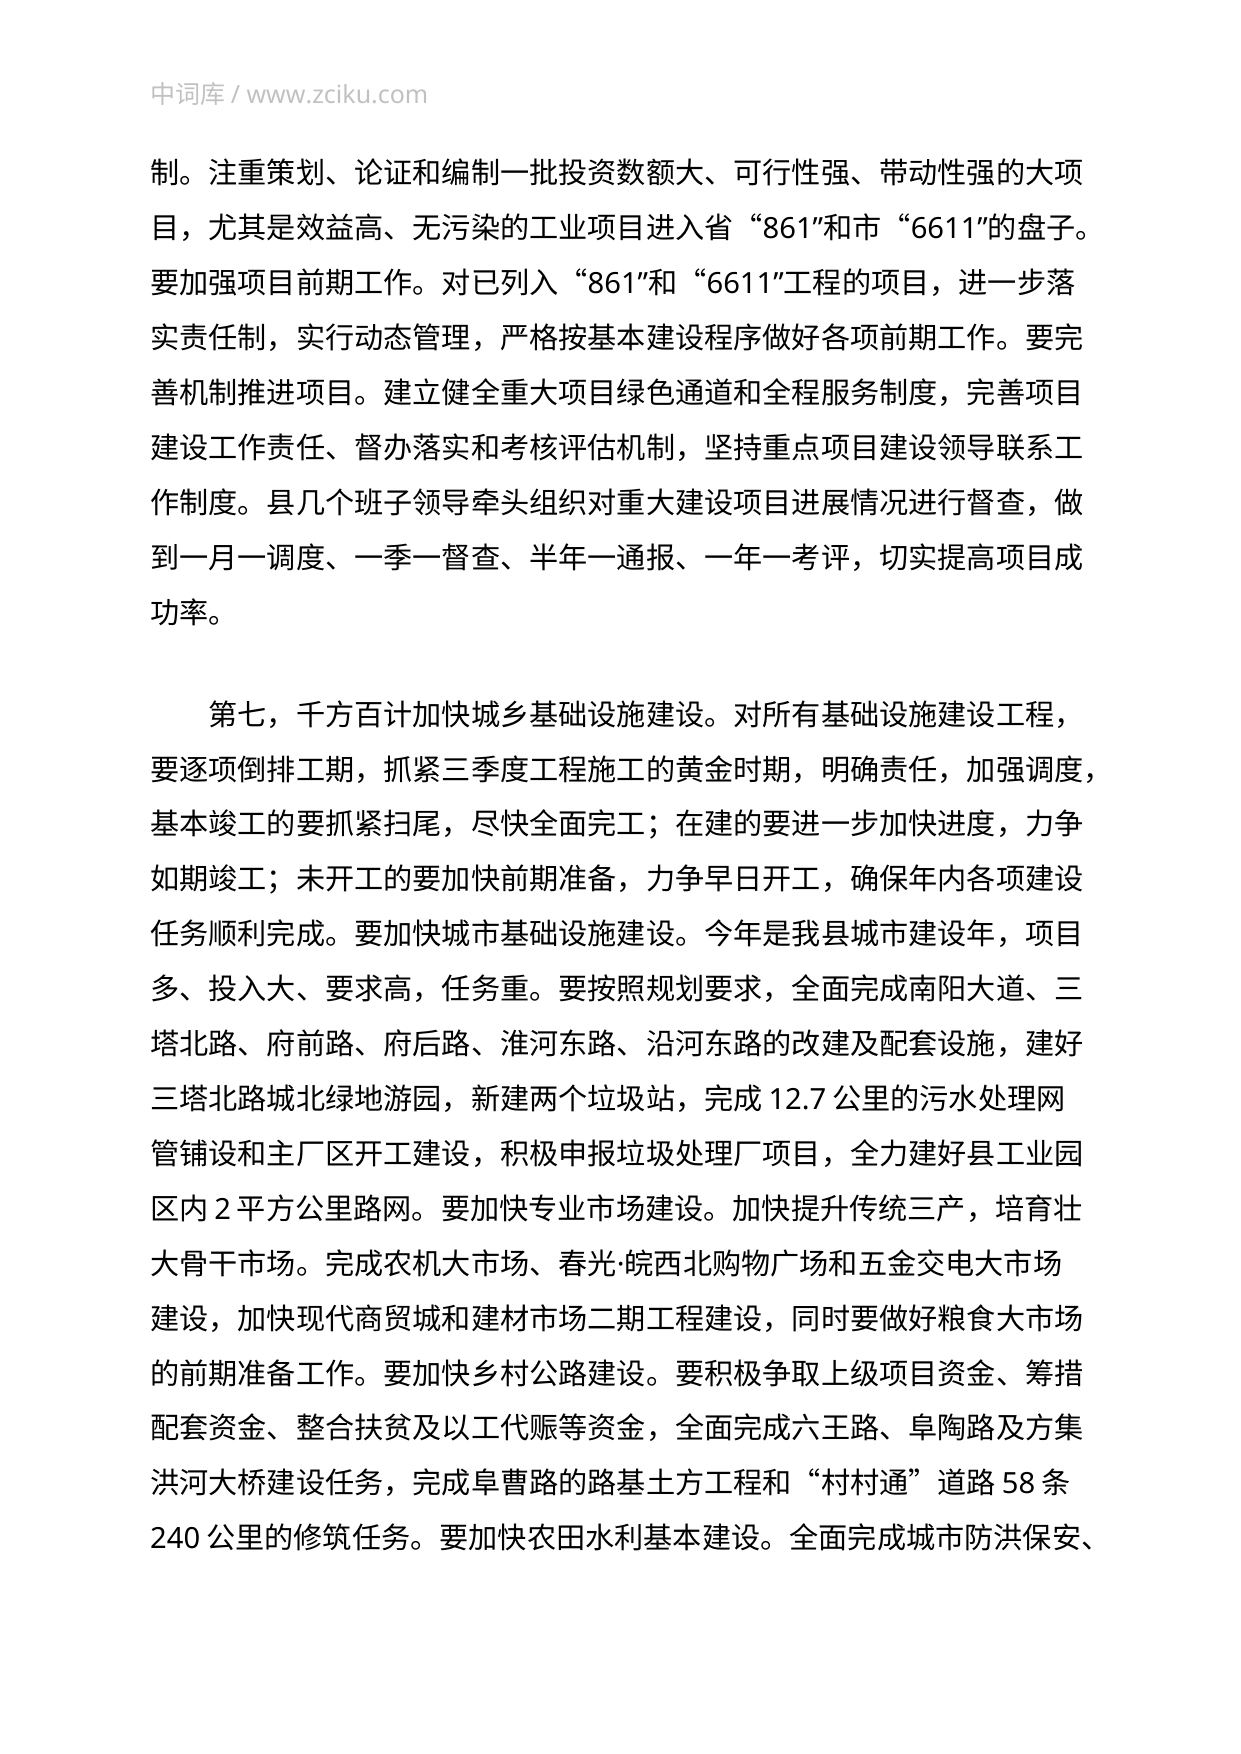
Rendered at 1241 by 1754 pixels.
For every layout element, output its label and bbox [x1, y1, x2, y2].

text [150, 150, 1090, 632]
text [150, 691, 1090, 1557]
